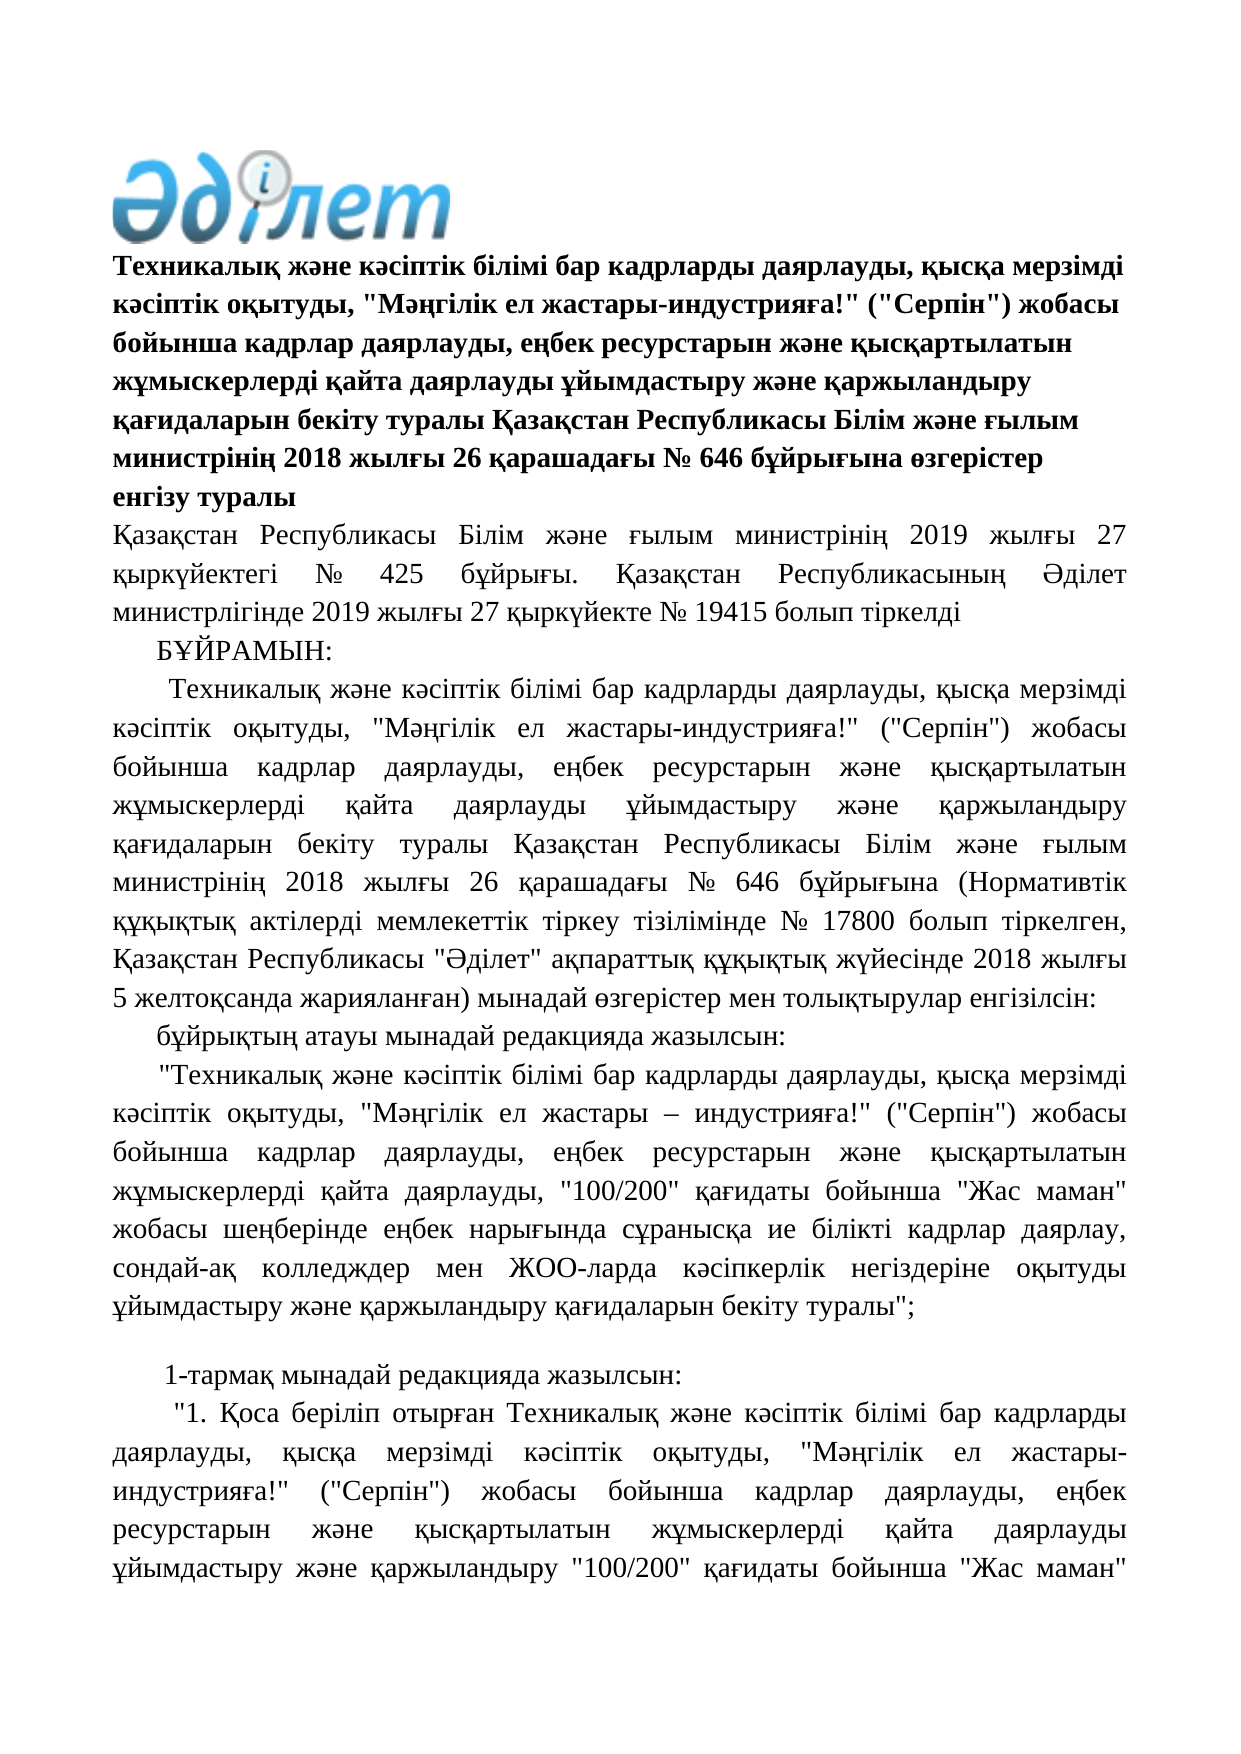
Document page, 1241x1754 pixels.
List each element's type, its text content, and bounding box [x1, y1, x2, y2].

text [112, 1396, 1128, 1583]
text "Техникалық және кәсіптік білімі бар кадрларды даярлауды, қысқа мерзімді кәсіптік оқытуды, "Мәңгілік ел жастары – индустрияға!" ("Серпін") жобасы бойынша кадрлар даярлауды, еңбек ресурстарын және қысқартылатын жұмыскерлерді қайта даярлауды, "100/200" қағидаты бойынша "Жас маман" жобасы шеңберінде еңбек нарығында сұранысқа ие білікті кадрлар даярлау, сондай-ақ колледждер мен ЖОО-ларда кәсіпкерлік негіздеріне оқытуды ұйымдастыру және қаржыландыру қағидаларын бекіту туралы"; [112, 1057, 1128, 1322]
text бұйрықтың атауы мынадай редакцияда жазылсын: [112, 1018, 1128, 1052]
text БҰЙРАМЫН: [112, 633, 1128, 667]
picture [112, 150, 451, 244]
text Техникалық және кәсіптік білімі бар кадрларды даярлауды, қысқа мерзімді кәсіптік оқытуды, "Мәңгілік ел жастары-индустрияға!" ("Серпін") жобасы бойынша кадрлар даярлауды, еңбек ресурстарын және қысқартылатын жұмыскерлерді қайта даярлауды ұйымдастыру және қаржыландыру қағидаларын бекіту туралы Қазақстан Республикасы Білім және ғылым министрінің 2018 жылғы 26 қарашадағы № 646 бұйрығына (Нормативтік құқықтық актілерді мемлекеттік тіркеу тізілімінде № 17800 болып тіркелген, Қазақстан Республикасы "Әділет" ақпараттық құқықтық жүйесінде 2018 жылғы 5 желтоқсанда жарияланған) мынадай өзгерістер мен толықтырулар енгізілсін: [112, 672, 1128, 1013]
text Техникалық және кәсіптік білімі бар кадрларды даярлауды, қысқа мерзімді кәсіптік оқытуды, "Мәңгілік ел жастары-индустрияға!" ("Серпін") жобасы бойынша кадрлар даярлауды, еңбек ресурстарын және қысқартылатын жұмыскерлерді қайта даярлауды ұйымдастыру және қаржыландыру қағидаларын бекіту туралы Қазақстан Республикасы Білім және ғылым министрінің 2018 жылғы 26 қарашадағы № 646 бұйрығына өзгерістер енгізу туралы [112, 248, 1128, 512]
text 1-тармақ мынадай редакцияда жазылсын: [112, 1357, 1128, 1391]
text Қазақстан Республикасы Білім және ғылым министрінің 2019 жылғы 27 қыркүйектегі № 425 бұйрығы. Қазақстан Республикасының Әділет министрлігінде 2019 жылғы 27 қыркүйекте № 19415 болып тіркелді [112, 517, 1128, 628]
